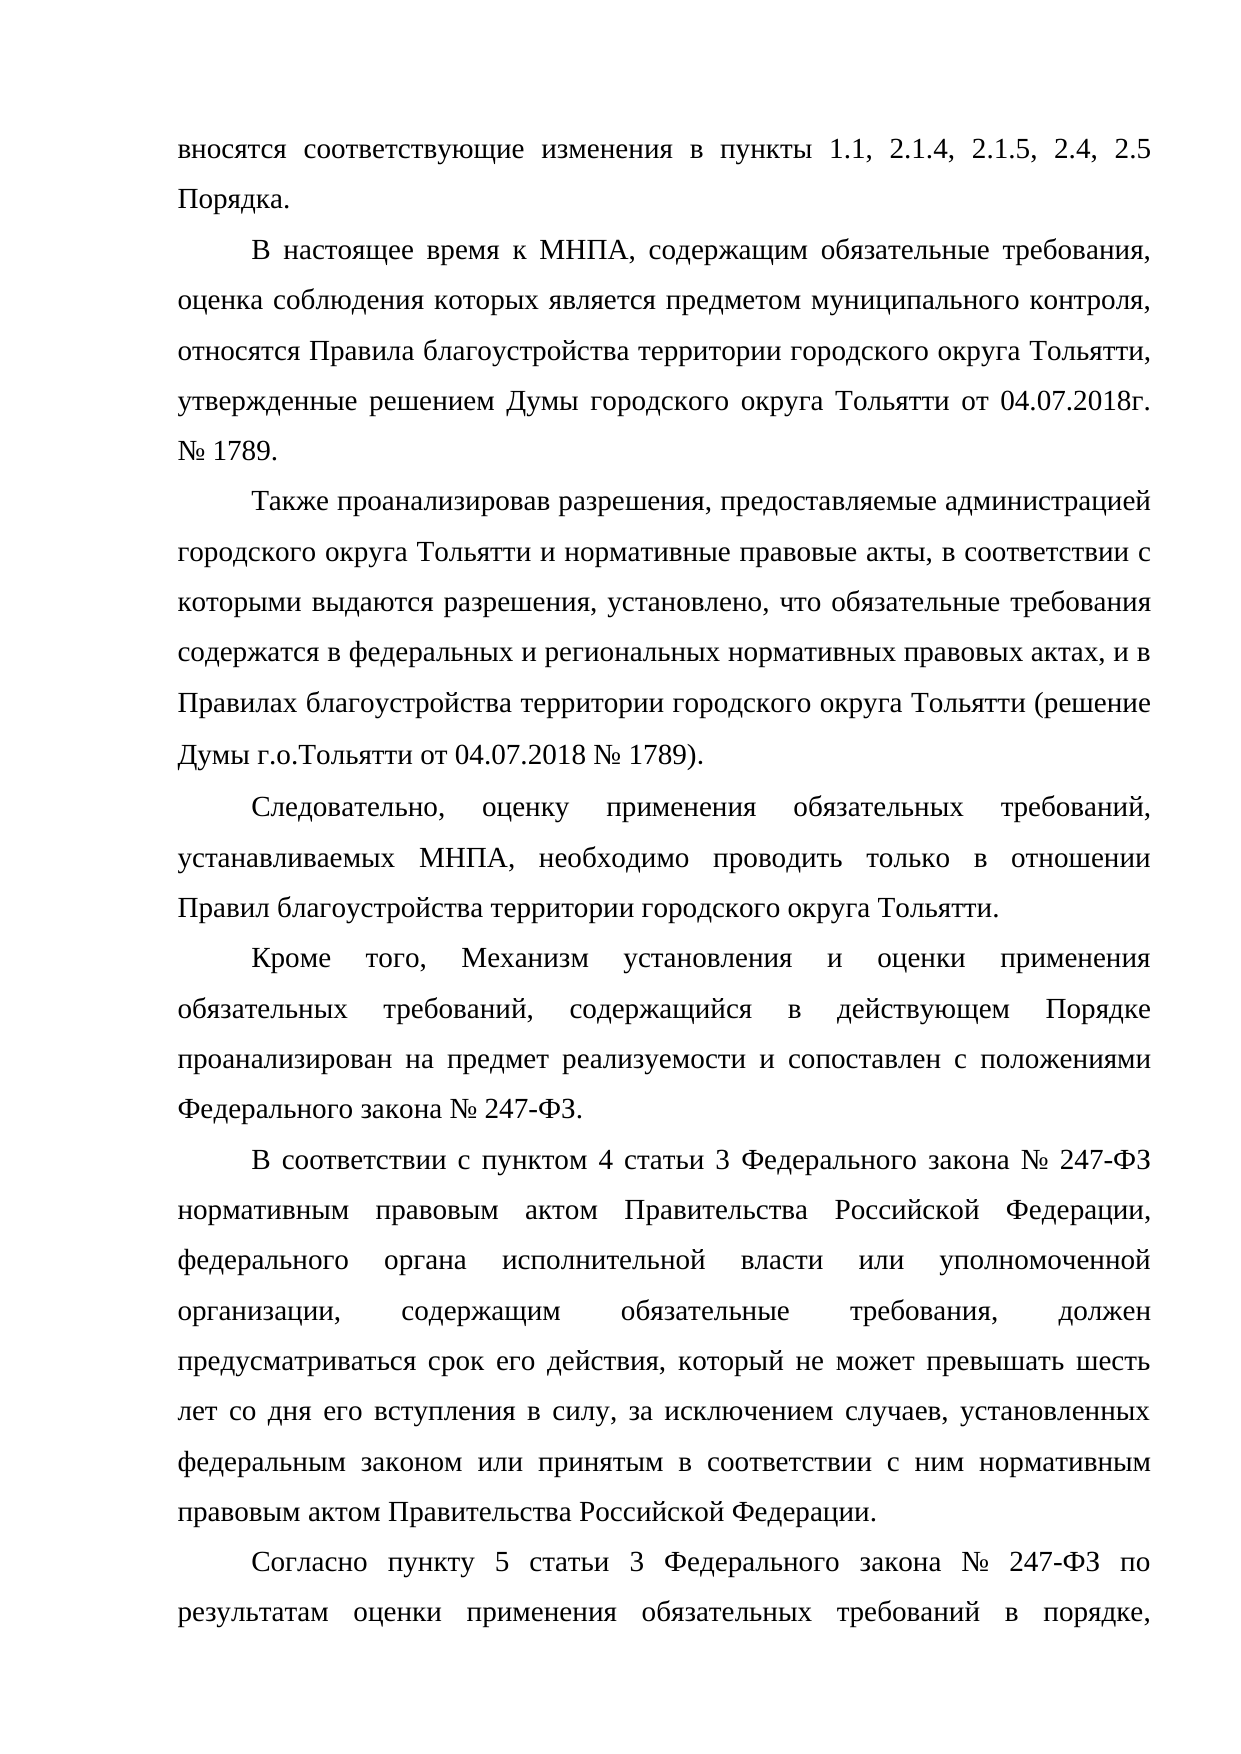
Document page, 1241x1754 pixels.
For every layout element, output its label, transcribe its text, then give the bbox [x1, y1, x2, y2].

text В настоящее время к МНПА, содержащим обязательные требования, оценка соблюдения которых является предметом муниципального контроля, относятся Правила благоустройства территории городского округа Тольятти, утвержденные решением Думы городского округа Тольятти от 04.07.2018г. № 1789. [177, 232, 1152, 467]
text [177, 131, 1152, 215]
text Кроме того, Механизм установления и оценки применения обязательных требований, содержащийся в действующем Порядке проанализирован на предмет реализуемости и сопоставлен с положениями Федерального закона № 247-ФЗ. [177, 941, 1152, 1125]
text В соответствии с пунктом 4 статьи 3 Федерального закона № 247-ФЗ нормативным правовым актом Правительства Российской Федерации, федерального органа исполнительной власти или уполномоченной организации, содержащим обязательные требования, должен предусматриваться срок его действия, который не может превышать шесть лет со дня его вступления в силу, за исключением случаев, установленных федеральным законом или принятым в соответствии с ним нормативным правовым актом Правительства Российской Федерации. [177, 1142, 1152, 1527]
text Также проанализировав разрешения, предоставляемые администрацией городского округа Тольятти и нормативные правовые акты, в соответствии с которыми выдаются разрешения, установлено, что обязательные требования содержатся в федеральных и региональных нормативных правовых актах, и в Правилах благоустройства территории городского округа Тольятти (решение Думы г.о.Тольятти от 04.07.2018 № 1789). [177, 483, 1152, 772]
text Следовательно, оценку применения обязательных требований, устанавливаемых МНПА, необходимо проводить только в отношении Правил благоустройства территории городского округа Тольятти. [177, 789, 1152, 924]
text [177, 1544, 1152, 1628]
